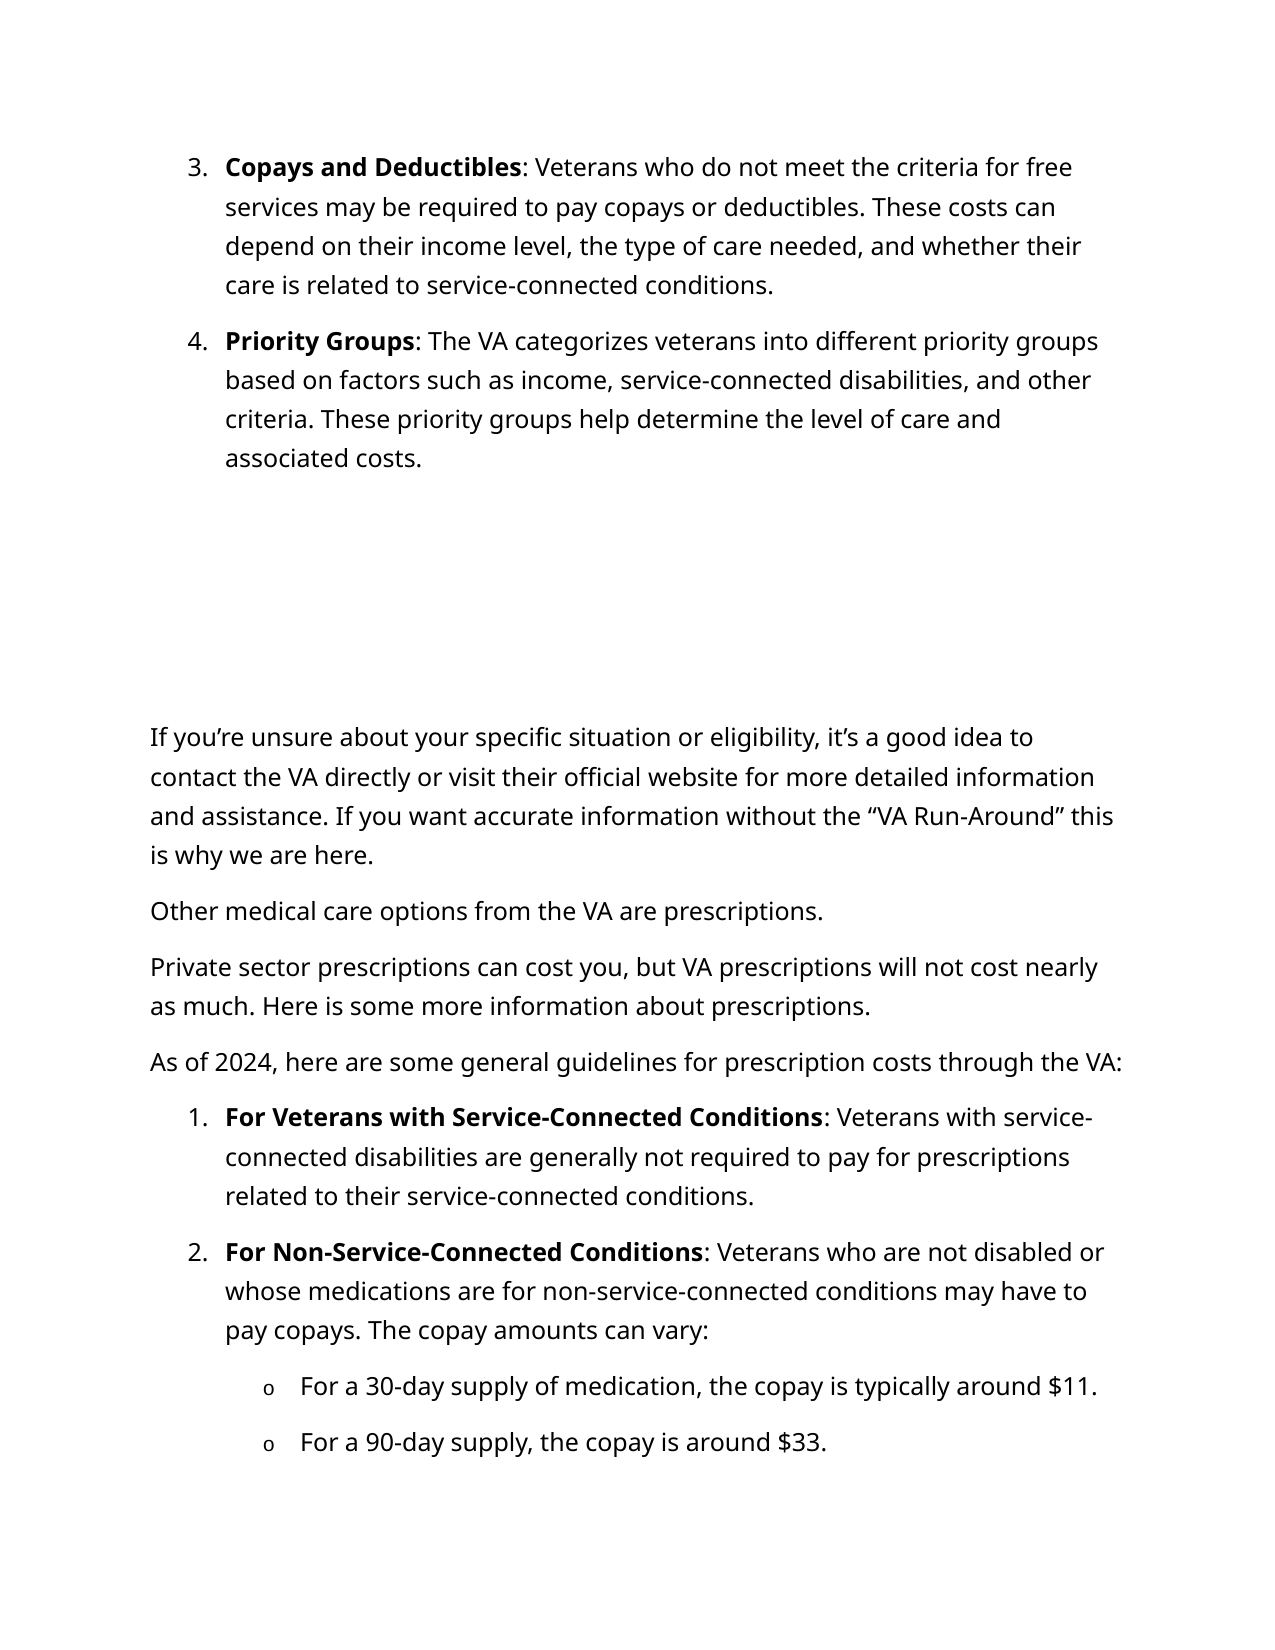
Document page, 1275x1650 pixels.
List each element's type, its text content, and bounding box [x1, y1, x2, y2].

text If you’re unsure about your specific situation or eligibility, it’s a good idea to contact the VA directly or visit their official website for more detailed information and assistance. If you want accurate information without the “VA Run-Around” this is why we are here. [150, 720, 1125, 872]
list For Non-Service-Connected Conditions: Veterans who are not disabled or whose medications are for non-service-connected conditions may have to pay copays. The copay amounts can vary: [187, 1234, 1125, 1347]
text Other medical care options from the VA are prescriptions. [150, 893, 1125, 927]
list For a 90-day supply, the copay is around $33. [262, 1424, 1125, 1458]
text Private sector prescriptions can cost you, but VA prescriptions will not cost nearly as much. Here is some more information about prescriptions. [150, 949, 1125, 1022]
text As of 2024, here are some general guidelines for prescription costs through the VA: [150, 1044, 1125, 1078]
list Copays and Deductibles: Veterans who do not meet the criteria for free services may be required to pay copays or deductibles. These costs can depend on their income level, the type of care needed, and whether their care is related to service-connected conditions. [187, 150, 1125, 302]
list For a 30-day supply of medication, the copay is typically around $11. [262, 1368, 1125, 1402]
list For Veterans with Service-Connected Conditions: Veterans with service-connected disabilities are generally not required to pay for prescriptions related to their service-connected conditions. [187, 1100, 1125, 1212]
list Priority Groups: The VA categorizes veterans into different priority groups based on factors such as income, service-connected disabilities, and other criteria. These priority groups help determine the level of care and associated costs. [187, 323, 1125, 475]
